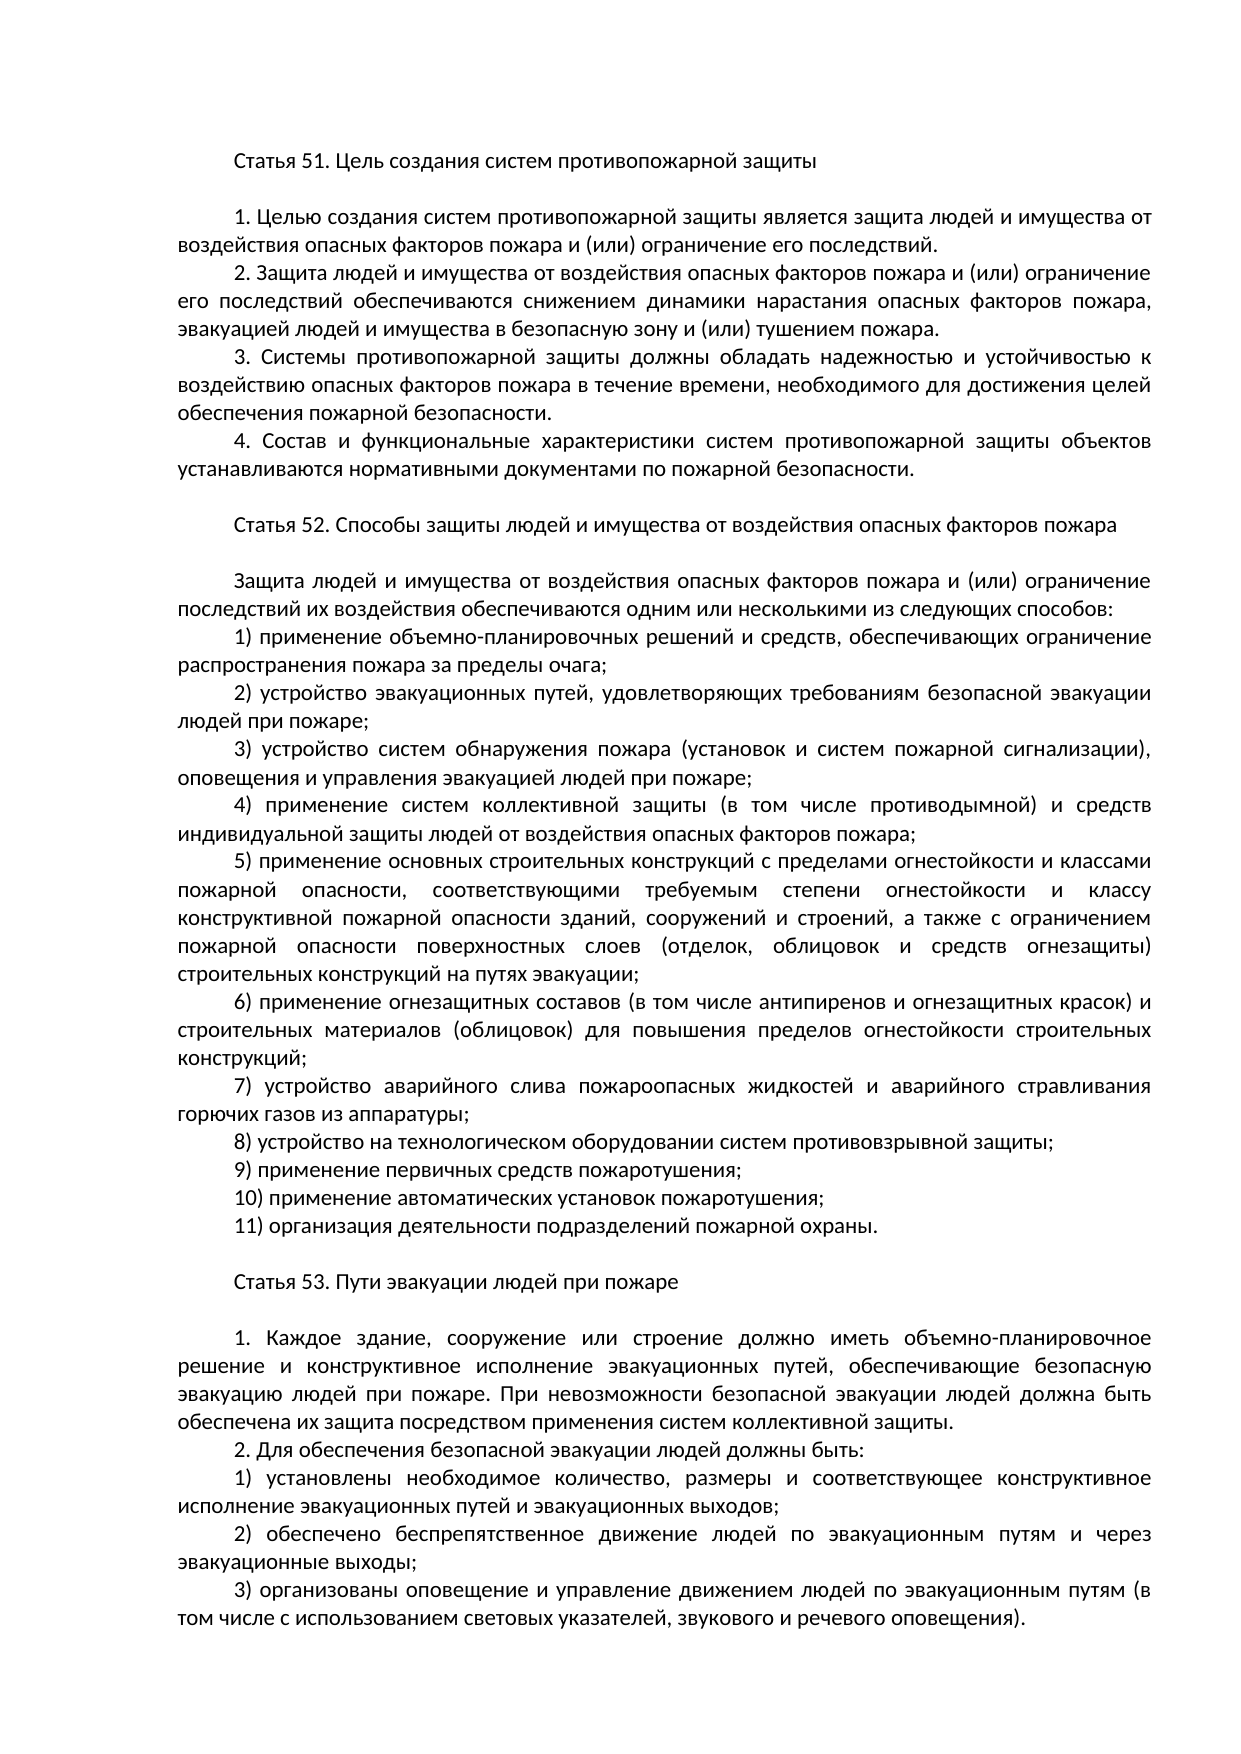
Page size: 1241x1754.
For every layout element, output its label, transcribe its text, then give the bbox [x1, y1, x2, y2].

text 4. Состав и функциональные характеристики систем противопожарной защиты объектов устанавливаются нормативными документами по пожарной безопасности. [177, 426, 1152, 482]
text Статья 53. Пути эвакуации людей при пожаре [177, 1267, 1152, 1295]
text Защита людей и имущества от воздействия опасных факторов пожара и (или) ограничение последствий их воздействия обеспечиваются одним или несколькими из следующих способов: [177, 566, 1152, 622]
text 2) обеспечено беспрепятственное движение людей по эвакуационным путям и через эвакуационные выходы; [177, 1519, 1152, 1575]
text 6) применение огнезащитных составов (в том числе антипиренов и огнезащитных красок) и строительных материалов (облицовок) для повышения пределов огнестойкости строительных конструкций; [177, 987, 1152, 1071]
text 1. Каждое здание, сооружение или строение должно иметь объемно-планировочное решение и конструктивное исполнение эвакуационных путей, обеспечивающие безопасную эвакуацию людей при пожаре. При невозможности безопасной эвакуации людей должна быть обеспечена их защита посредством применения систем коллективной защиты. [177, 1323, 1152, 1435]
text 3. Системы противопожарной защиты должны обладать надежностью и устойчивостью к воздействию опасных факторов пожара в течение времени, необходимого для достижения целей обеспечения пожарной безопасности. [177, 342, 1152, 426]
text 7) устройство аварийного слива пожароопасных жидкостей и аварийного стравливания горючих газов из аппаратуры; [177, 1071, 1152, 1127]
text 3) организованы оповещение и управление движением людей по эвакуационным путям (в том числе с использованием световых указателей, звукового и речевого оповещения). [177, 1575, 1152, 1631]
text 2) устройство эвакуационных путей, удовлетворяющих требованиям безопасной эвакуации людей при пожаре; [177, 678, 1152, 734]
text 2. Для обеспечения безопасной эвакуации людей должны быть: [177, 1435, 1152, 1463]
text 5) применение основных строительных конструкций с пределами огнестойкости и классами пожарной опасности, соответствующими требуемым степени огнестойкости и классу конструктивной пожарной опасности зданий, сооружений и строений, а также с ограничением пожарной опасности поверхностных слоев (отделок, облицовок и средств огнезащиты) строительных конструкций на путях эвакуации; [177, 847, 1152, 987]
text 1. Целью создания систем противопожарной защиты является защита людей и имущества от воздействия опасных факторов пожара и (или) ограничение его последствий. [177, 202, 1152, 258]
text 1) применение объемно-планировочных решений и средств, обеспечивающих ограничение распространения пожара за пределы очага; [177, 622, 1152, 678]
text 8) устройство на технологическом оборудовании систем противовзрывной защиты; [177, 1127, 1152, 1155]
text Статья 52. Способы защиты людей и имущества от воздействия опасных факторов пожара [177, 510, 1152, 538]
text 9) применение первичных средств пожаротушения; [177, 1155, 1152, 1183]
text 1) установлены необходимое количество, размеры и соответствующее конструктивное исполнение эвакуационных путей и эвакуационных выходов; [177, 1463, 1152, 1519]
text 10) применение автоматических установок пожаротушения; [177, 1183, 1152, 1211]
text 4) применение систем коллективной защиты (в том числе противодымной) и средств индивидуальной защиты людей от воздействия опасных факторов пожара; [177, 791, 1152, 847]
text 3) устройство систем обнаружения пожара (установок и систем пожарной сигнализации), оповещения и управления эвакуацией людей при пожаре; [177, 734, 1152, 791]
text Статья 51. Цель создания систем противопожарной защиты [177, 146, 1152, 174]
text 2. Защита людей и имущества от воздействия опасных факторов пожара и (или) ограничение его последствий обеспечиваются снижением динамики нарастания опасных факторов пожара, эвакуацией людей и имущества в безопасную зону и (или) тушением пожара. [177, 258, 1152, 342]
text 11) организация деятельности подразделений пожарной охраны. [177, 1211, 1152, 1239]
